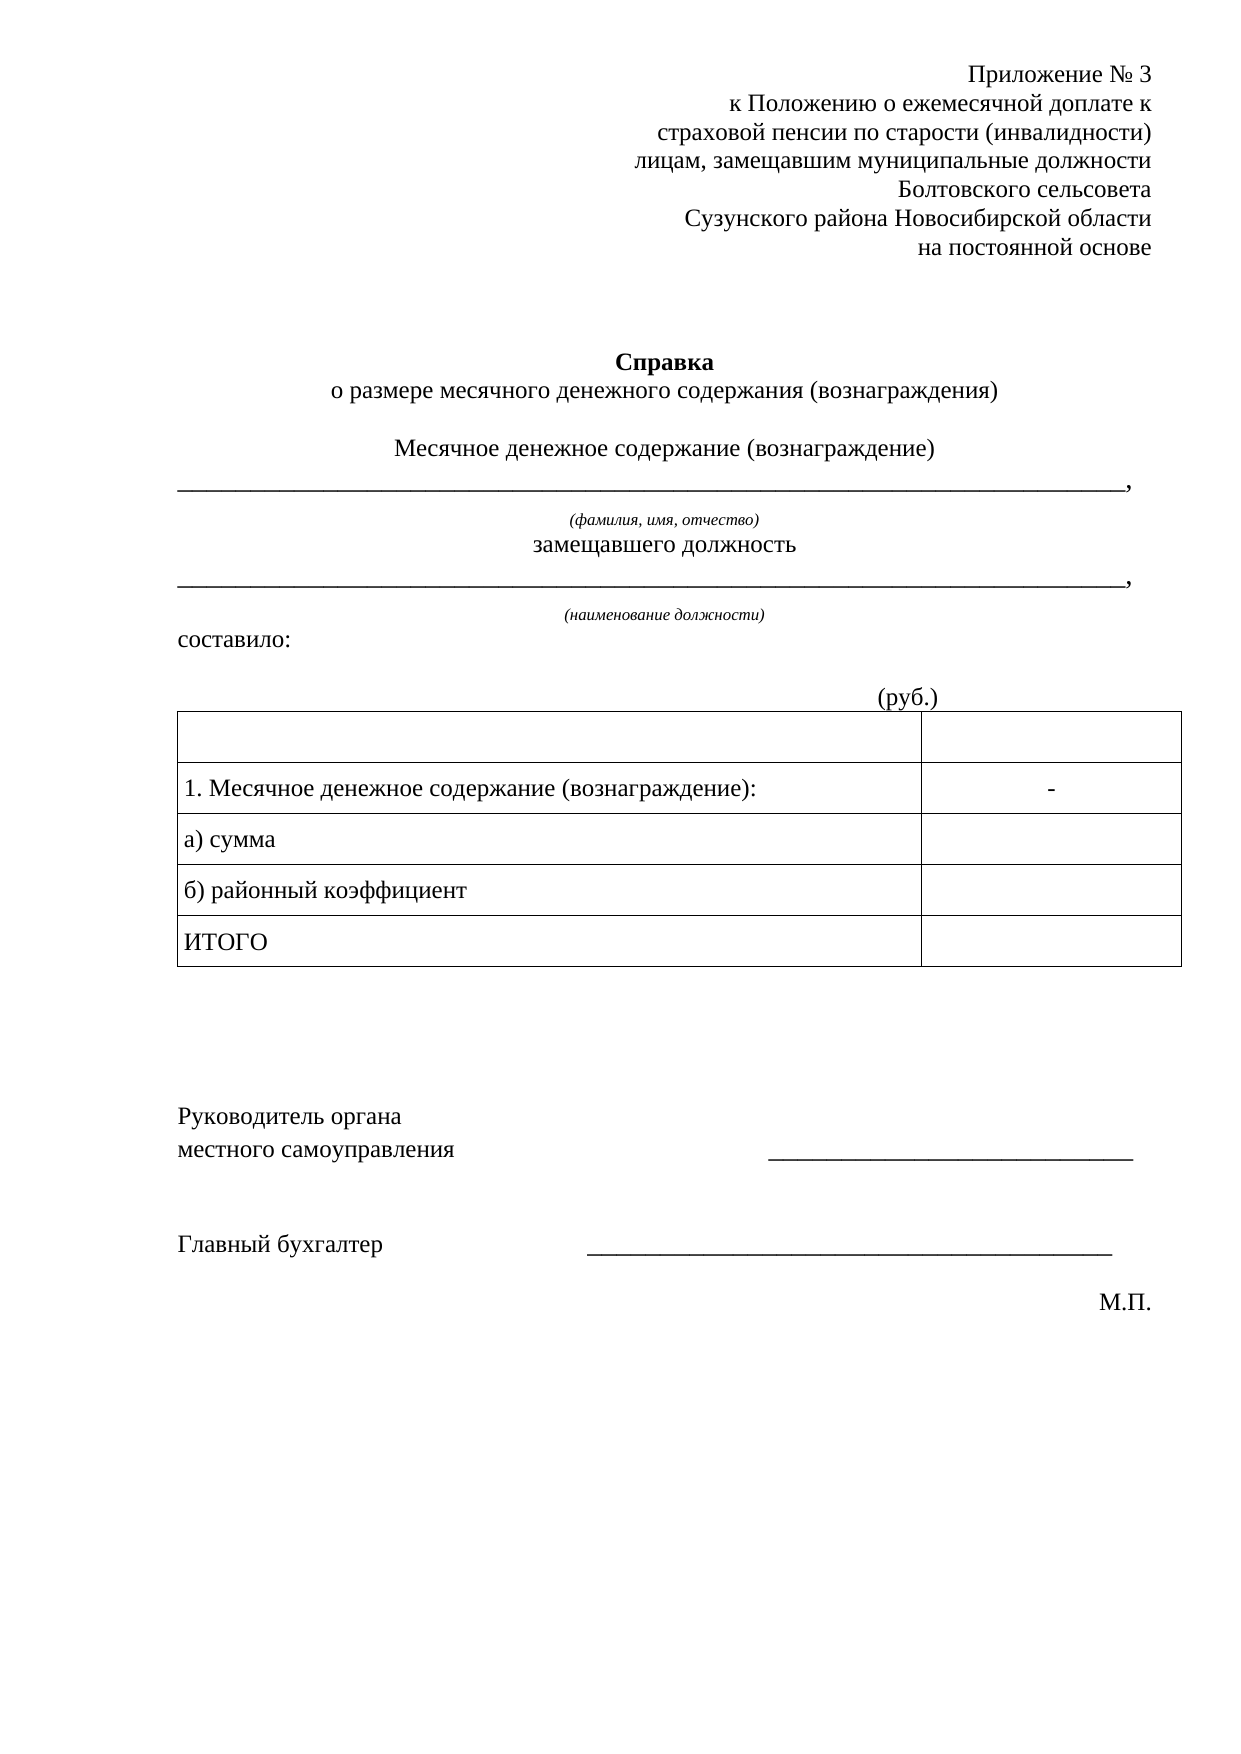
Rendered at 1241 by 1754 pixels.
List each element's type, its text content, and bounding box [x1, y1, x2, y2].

text Руководитель органа [177, 1101, 1152, 1130]
text (руб.) [177, 682, 1152, 711]
text страховой пенсии по старости (инвалидности) [177, 117, 1152, 145]
text _________________________________________________________________, [177, 557, 1152, 591]
text составило: [177, 624, 1152, 653]
text замещавшего должность [177, 529, 1152, 557]
text М.П.Приложение № 4 [177, 1287, 1152, 1315]
table_cell [922, 814, 1181, 864]
table_cell - [922, 763, 1181, 813]
text Справка [177, 347, 1152, 375]
table_header [178, 712, 921, 762]
text местного самоуправления _________________________ [177, 1130, 1152, 1163]
table_cell 1. Месячное денежное содержание (вознаграждение): [178, 763, 921, 813]
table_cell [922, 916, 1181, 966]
text к Положению о ежемесячной доплате к [177, 88, 1152, 117]
table_cell а) сумма [178, 814, 921, 864]
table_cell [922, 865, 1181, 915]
table_cell б) районный коэффициент [178, 865, 921, 915]
text Сузунского района Новосибирской области [177, 203, 1152, 232]
text лицам, замещавшим муниципальные должности [177, 145, 1152, 174]
text _________________________________________________________________, [177, 462, 1152, 495]
text (наименование должности) [177, 591, 1152, 624]
text Болтовского сельсовета [177, 174, 1152, 203]
text на постоянной основе [177, 232, 1152, 260]
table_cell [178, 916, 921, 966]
text о размере месячного денежного содержания (вознаграждения) [177, 375, 1152, 404]
text (фамилия, имя, отчество) [177, 495, 1152, 529]
table_header [922, 712, 1181, 762]
text Главный бухгалтер ____________________________________ [177, 1225, 1152, 1258]
text Приложение № 3 [177, 59, 1152, 88]
text Месячное денежное содержание (вознаграждение) [177, 433, 1152, 462]
